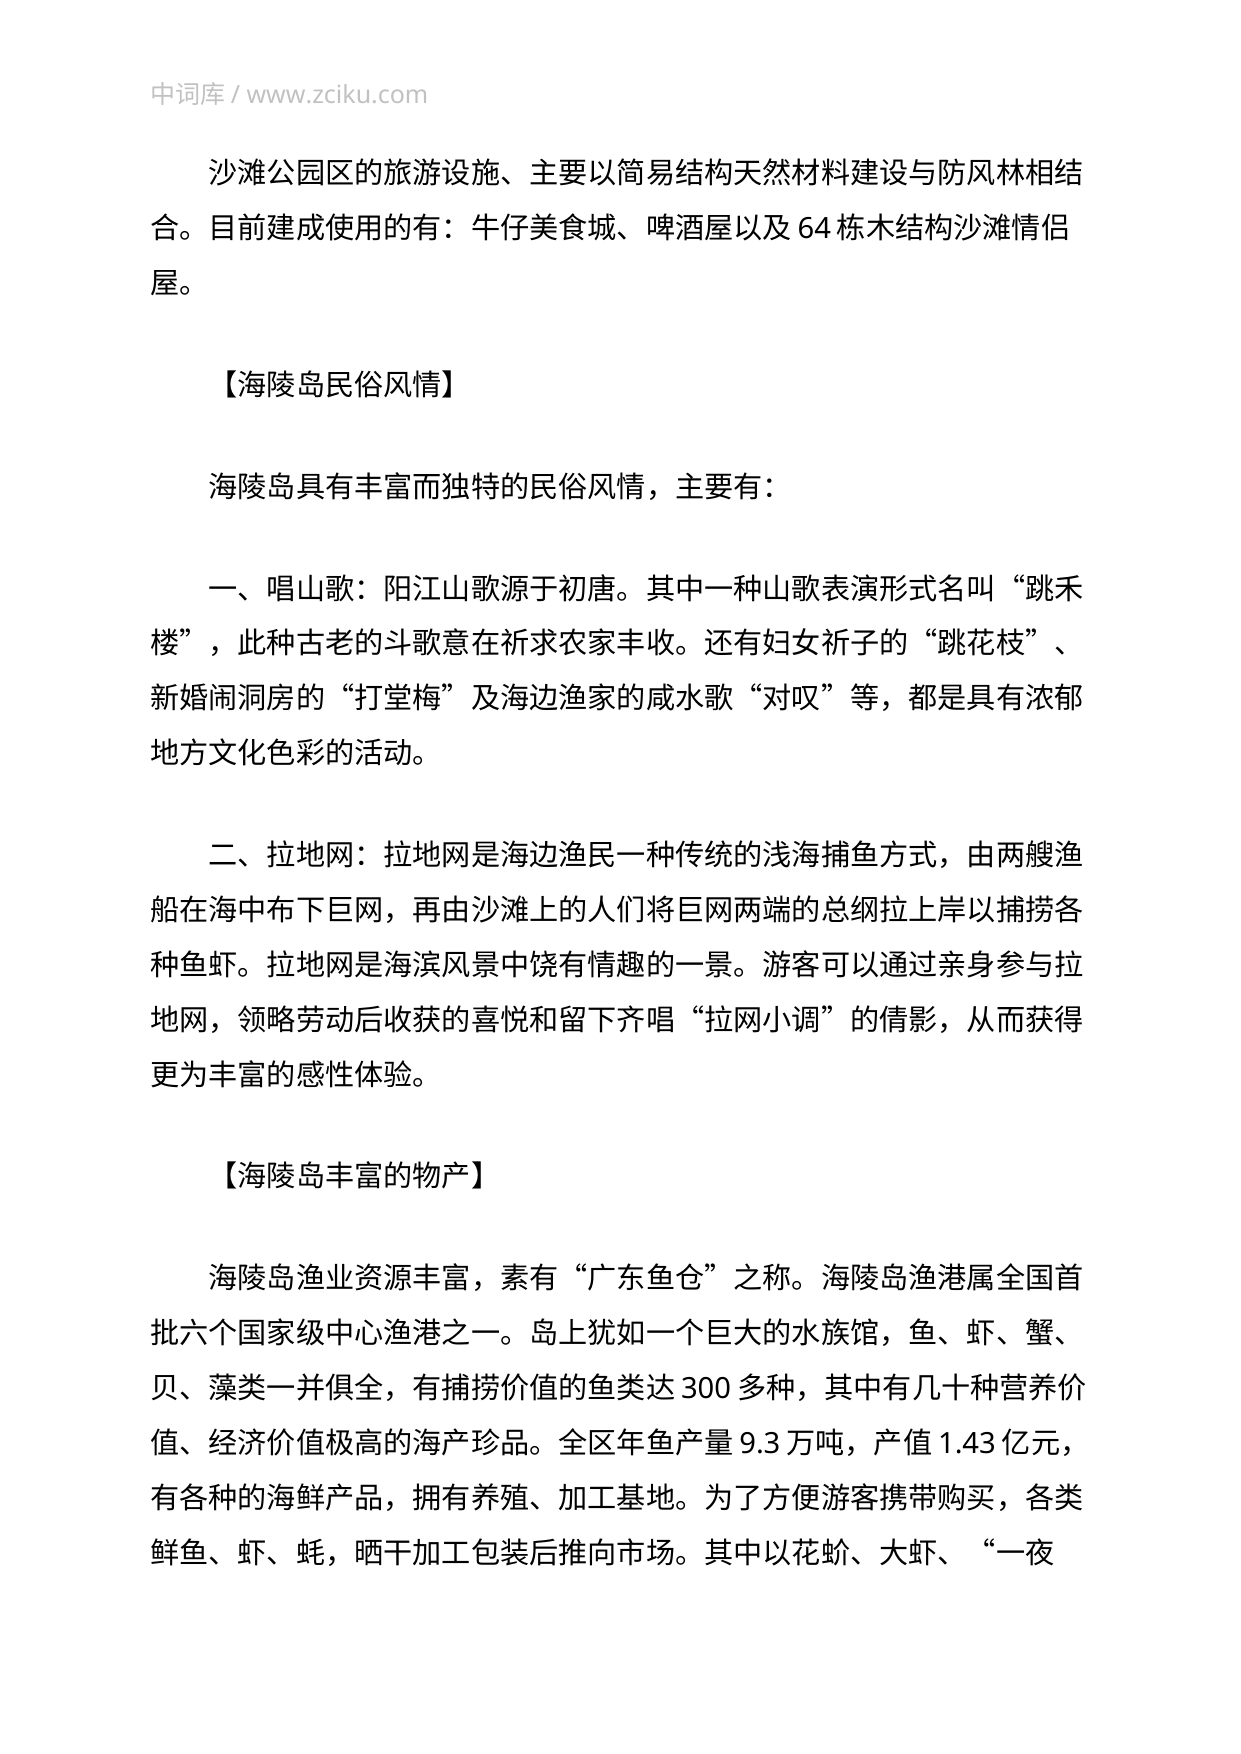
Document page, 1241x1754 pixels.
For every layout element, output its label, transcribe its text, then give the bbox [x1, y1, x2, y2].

text 沙滩公园区的旅游设施、主要以简易结构天然材料建设与防风林相结合。目前建成使用的有：牛仔美食城、啤酒屋以及64栋木结构沙滩情侣屋。 [150, 150, 1090, 302]
text 【海陵岛丰富的物产】 [150, 1153, 1090, 1195]
text 一、唱山歌：阳江山歌源于初唐。其中一种山歌表演形式名叫“跳禾楼”，此种古老的斗歌意在祈求农家丰收。还有妇女祈子的“跳花枝”、新婚闹洞房的“打堂梅”及海边渔家的咸水歌“对叹”等，都是具有浓郁地方文化色彩的活动。 [150, 565, 1090, 772]
text 二、拉地网：拉地网是海边渔民一种传统的浅海捕鱼方式，由两艘渔船在海中布下巨网，再由沙滩上的人们将巨网两端的总纲拉上岸以捕捞各种鱼虾。拉地网是海滨风景中饶有情趣的一景。游客可以通过亲身参与拉地网，领略劳动后收获的喜悦和留下齐唱“拉网小调”的倩影，从而获得更为丰富的感性体验。 [150, 832, 1090, 1093]
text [150, 1255, 1090, 1572]
text 【海陵岛民俗风情】 [150, 362, 1090, 404]
text 海陵岛具有丰富而独特的民俗风情，主要有： [150, 463, 1090, 506]
